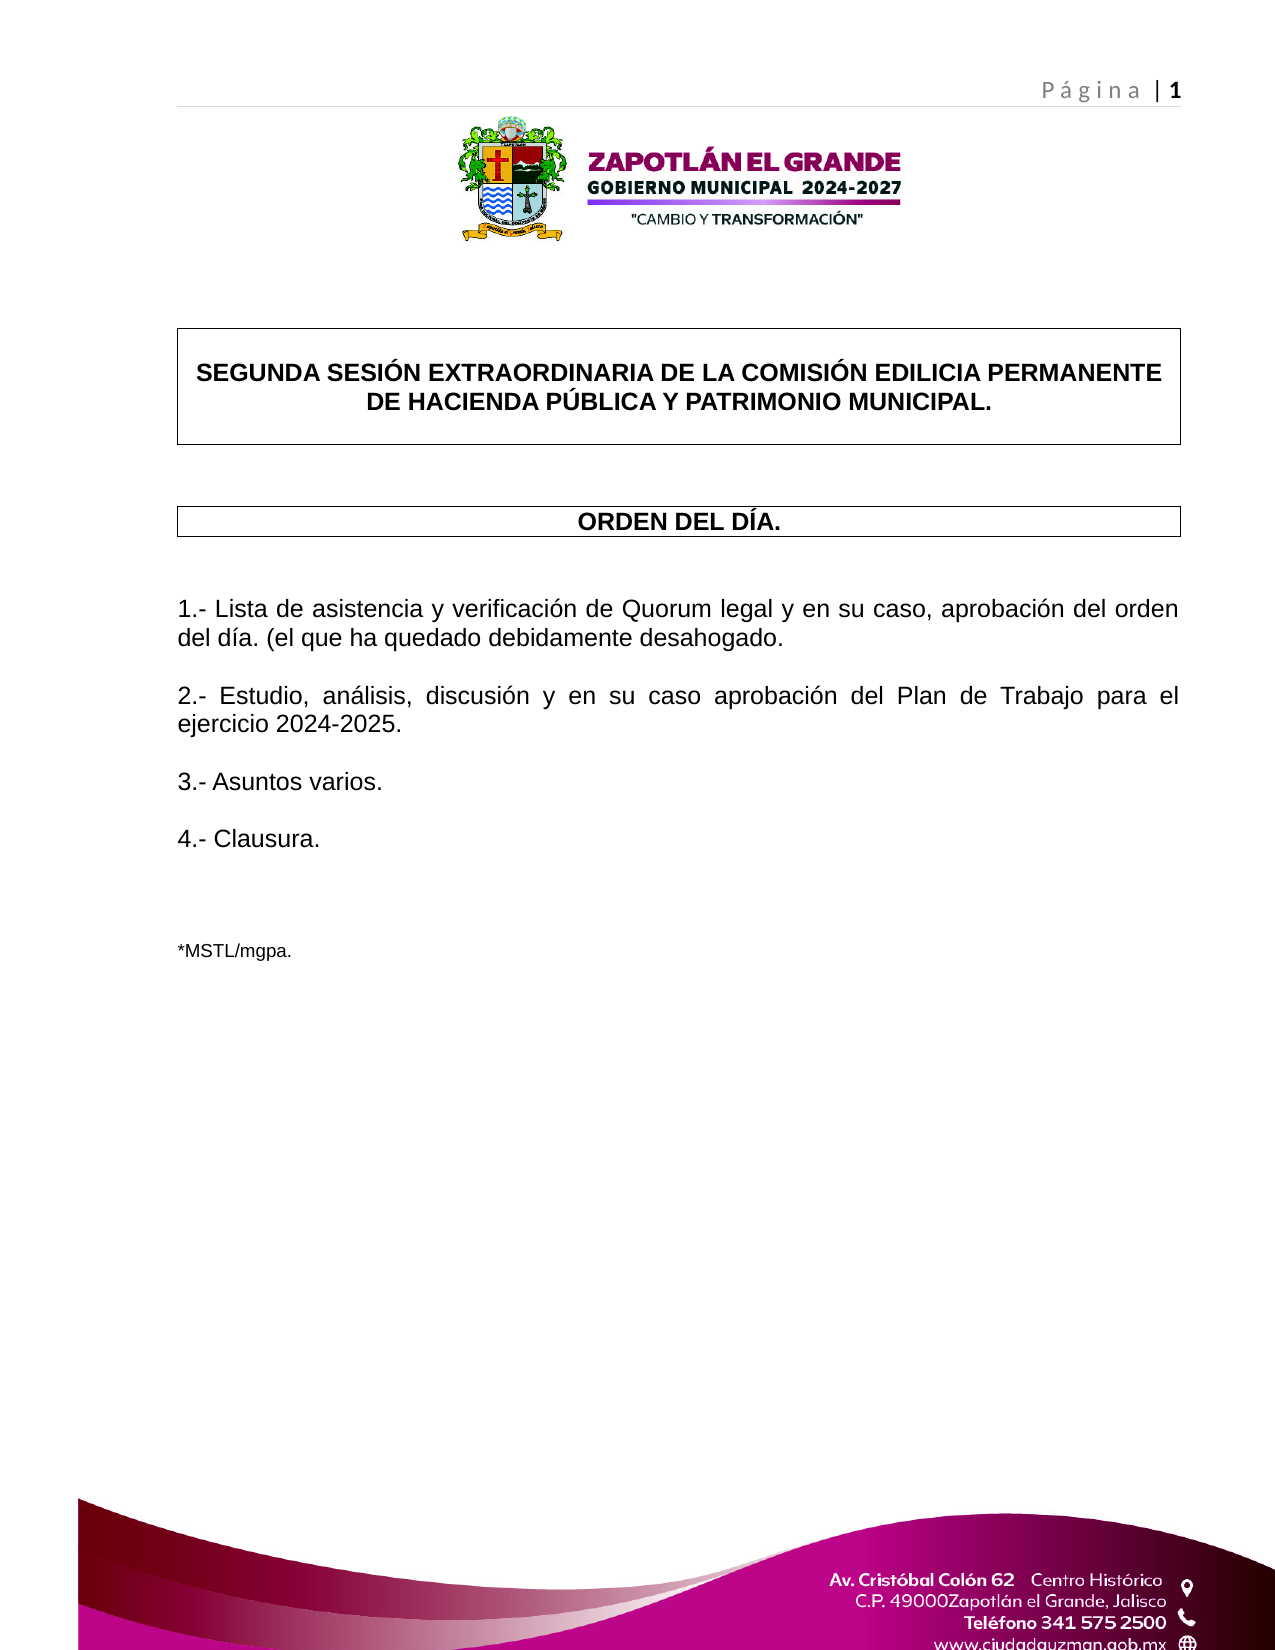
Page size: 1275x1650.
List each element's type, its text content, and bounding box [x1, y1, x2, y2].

picture [41, 74, 1275, 1650]
table_header ORDEN DEL DÍA. [178, 507, 1180, 536]
text 2.- Estudio, análisis, discusión y en su caso aprobación del Plan de Trabajo para el ejercicio 2024-2025. [177, 681, 1181, 738]
text 3.- Asuntos varios. [177, 767, 1181, 796]
table_header SEGUNDA SESIÓN EXTRAORDINARIA DE LA COMISIÓN EDILICIA PERMANENTE DE HACIENDA PÚBLICA Y PATRIMONIO MUNICIPAL. [178, 329, 1180, 444]
text 1.- Lista de asistencia y verificación de Quorum legal y en su caso, aprobación del orden del día. (el que ha quedado debidamente desahogado. [177, 594, 1181, 652]
text *MSTL/mgpa. [177, 939, 1181, 961]
text 4.- Clausura. [177, 824, 1181, 853]
